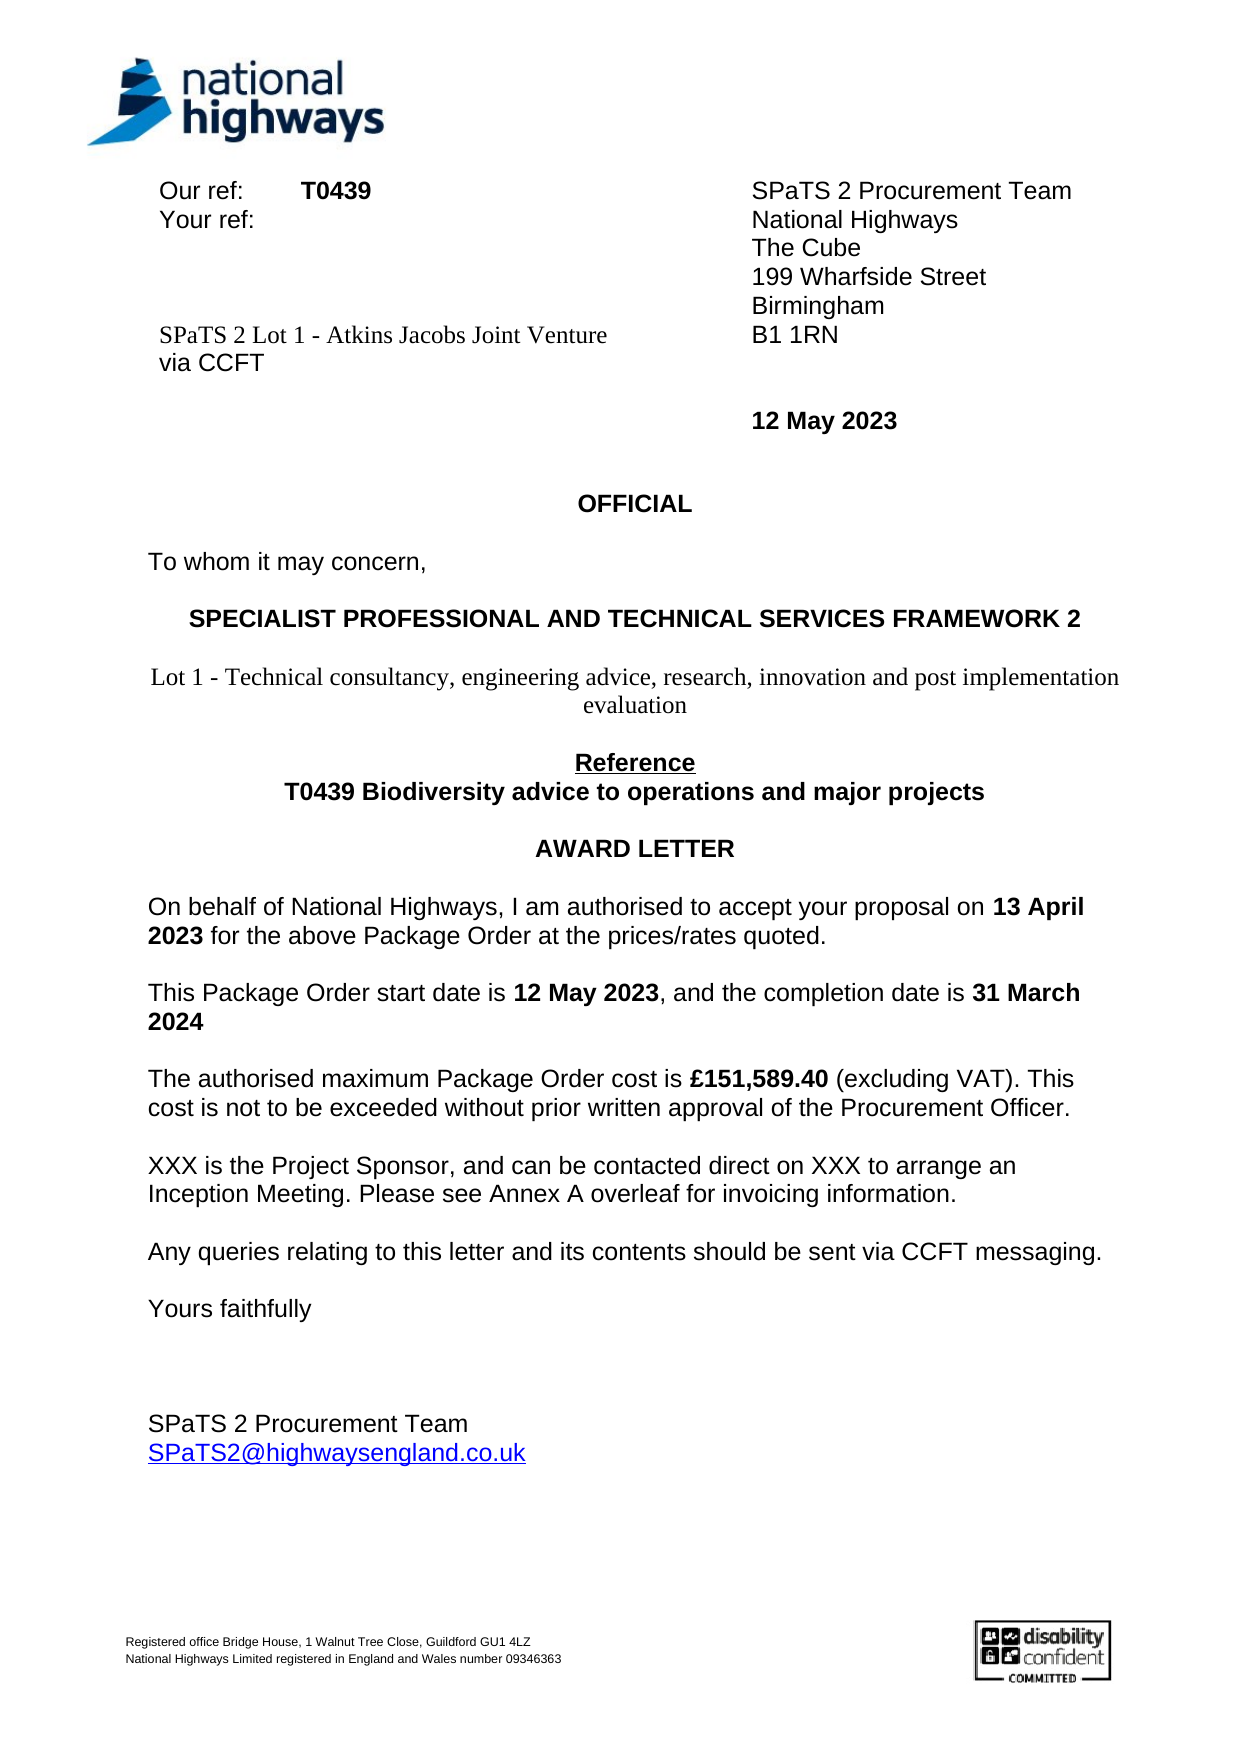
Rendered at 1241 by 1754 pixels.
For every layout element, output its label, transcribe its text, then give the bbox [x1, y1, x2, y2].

text Any queries relating to this letter and its contents should be sent via CCFT messaging. [148, 1237, 1122, 1266]
text OFFICIAL [148, 489, 1122, 518]
text SPaTS2@highwaysengland.co.uk [148, 1438, 1122, 1467]
table_header SPaTS 2 Procurement Team National Highways The Cube 199 Wharfside Street Birmingham B1 1RN [740, 147, 1171, 489]
text XXX is the Project Sponsor, and can be contacted direct on XXX to arrange an Inception Meeting. Please see Annex A overleaf for invoicing information. [148, 1151, 1122, 1208]
text AWARD LETTER [148, 834, 1122, 863]
text On behalf of National Highways, I am authorised to accept your proposal on for the above Package Order at the prices/rates quoted. [148, 892, 1122, 949]
picture [965, 1612, 1123, 1690]
text Yours faithfully [148, 1294, 1122, 1323]
text The authorised maximum Package Order cost is £151,589.40 (excluding VAT). This cost is not to be exceeded without prior written approval of the Procurement Officer. [148, 1064, 1122, 1122]
table_header Our ref: T0439 Your ref: via CCFT [148, 147, 740, 489]
text This Package Order start date is , and the completion date is [148, 978, 1122, 1036]
text SPECIALIST PROFESSIONAL AND TECHNICAL SERVICES FRAMEWORK 2 [148, 604, 1122, 633]
text T0439 Biodiversity advice to operations and major projects [148, 777, 1122, 806]
text Reference [148, 748, 1122, 777]
text SPaTS 2 Procurement Team [148, 1409, 1122, 1438]
text To whom it may concern, [148, 547, 1122, 576]
